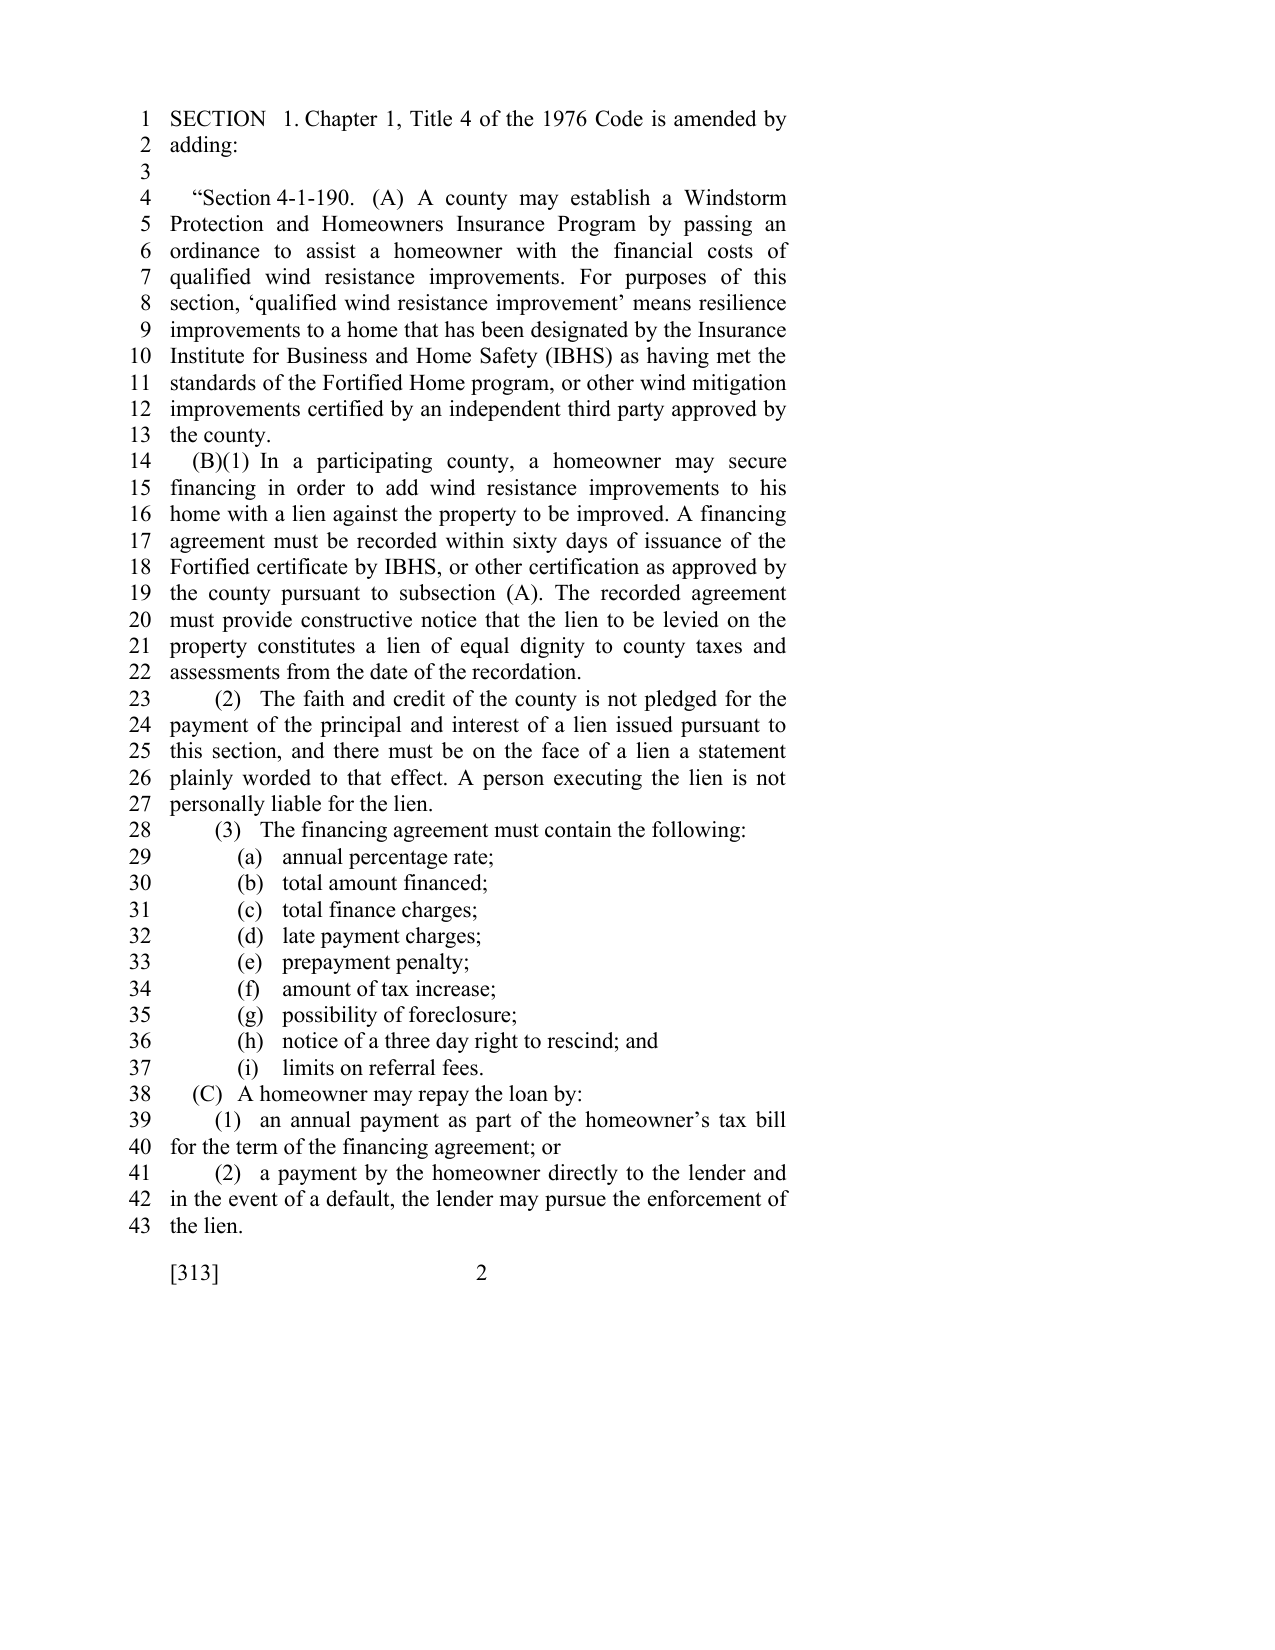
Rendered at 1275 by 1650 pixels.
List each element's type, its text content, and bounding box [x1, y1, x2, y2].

text (b) total amount financed; [169, 869, 787, 896]
text (d) late payment charges; [169, 922, 787, 948]
text (a) annual percentage rate; [169, 843, 787, 869]
text (i) limits on referral fees. [169, 1054, 787, 1080]
text (c) total finance charges; [169, 896, 787, 922]
text (f) amount of tax increase; [169, 975, 787, 1001]
text (h) notice of a three day right to rescind; and [169, 1027, 787, 1054]
text (3) The financing agreement must contain the following: [169, 817, 787, 843]
text (1) an annual payment as part of the homeowner’s tax bill for the term of the financing agreement; or [169, 1106, 787, 1159]
text “Section 4-1-190. (A) A county may establish a Windstorm Protection and Homeowners Insurance Program by passing an ordinance to assist a homeowner with the financial costs of qualified wind resistance improvements. For purposes of this section, ‘qualified wind resistance improvement’ means resilience improvements to a home that has been designated by the Insurance Institute for Business and Home Safety (IBHS) as having met the standards of the Fortified Home program, or other wind mitigation improvements certified by an independent third party approved by the county. [169, 184, 787, 448]
text (B)(1) In a participating county, a homeowner may secure financing in order to add wind resistance improvements to his home with a lien against the property to be improved. A financing agreement must be recorded within sixty days of issuance of the Fortified certificate by IBHS, or other certification as approved by the county pursuant to subsection (A). The recorded agreement must provide constructive notice that the lien to be levied on the property constitutes a lien of equal dignity to county taxes and assessments from the date of the recordation. [169, 448, 787, 685]
text (2) The faith and credit of the county is not pledged for the payment of the principal and interest of a lien issued pursuant to this section, and there must be on the face of a lien a statement plainly worded to that effect. A person executing the lien is not personally liable for the lien. [169, 685, 787, 817]
text (2) a payment by the homeowner directly to the lender and in the event of a default, the lender may pursue the enforcement of the lien. [169, 1159, 787, 1238]
text (e) prepayment penalty; [169, 948, 787, 975]
text SECTION 1. Chapter 1, Title 4 of the 1976 Code is amended by adding: [169, 105, 787, 158]
text (g) possibility of foreclosure; [169, 1001, 787, 1027]
text (C) A homeowner may repay the loan by: [169, 1080, 787, 1106]
